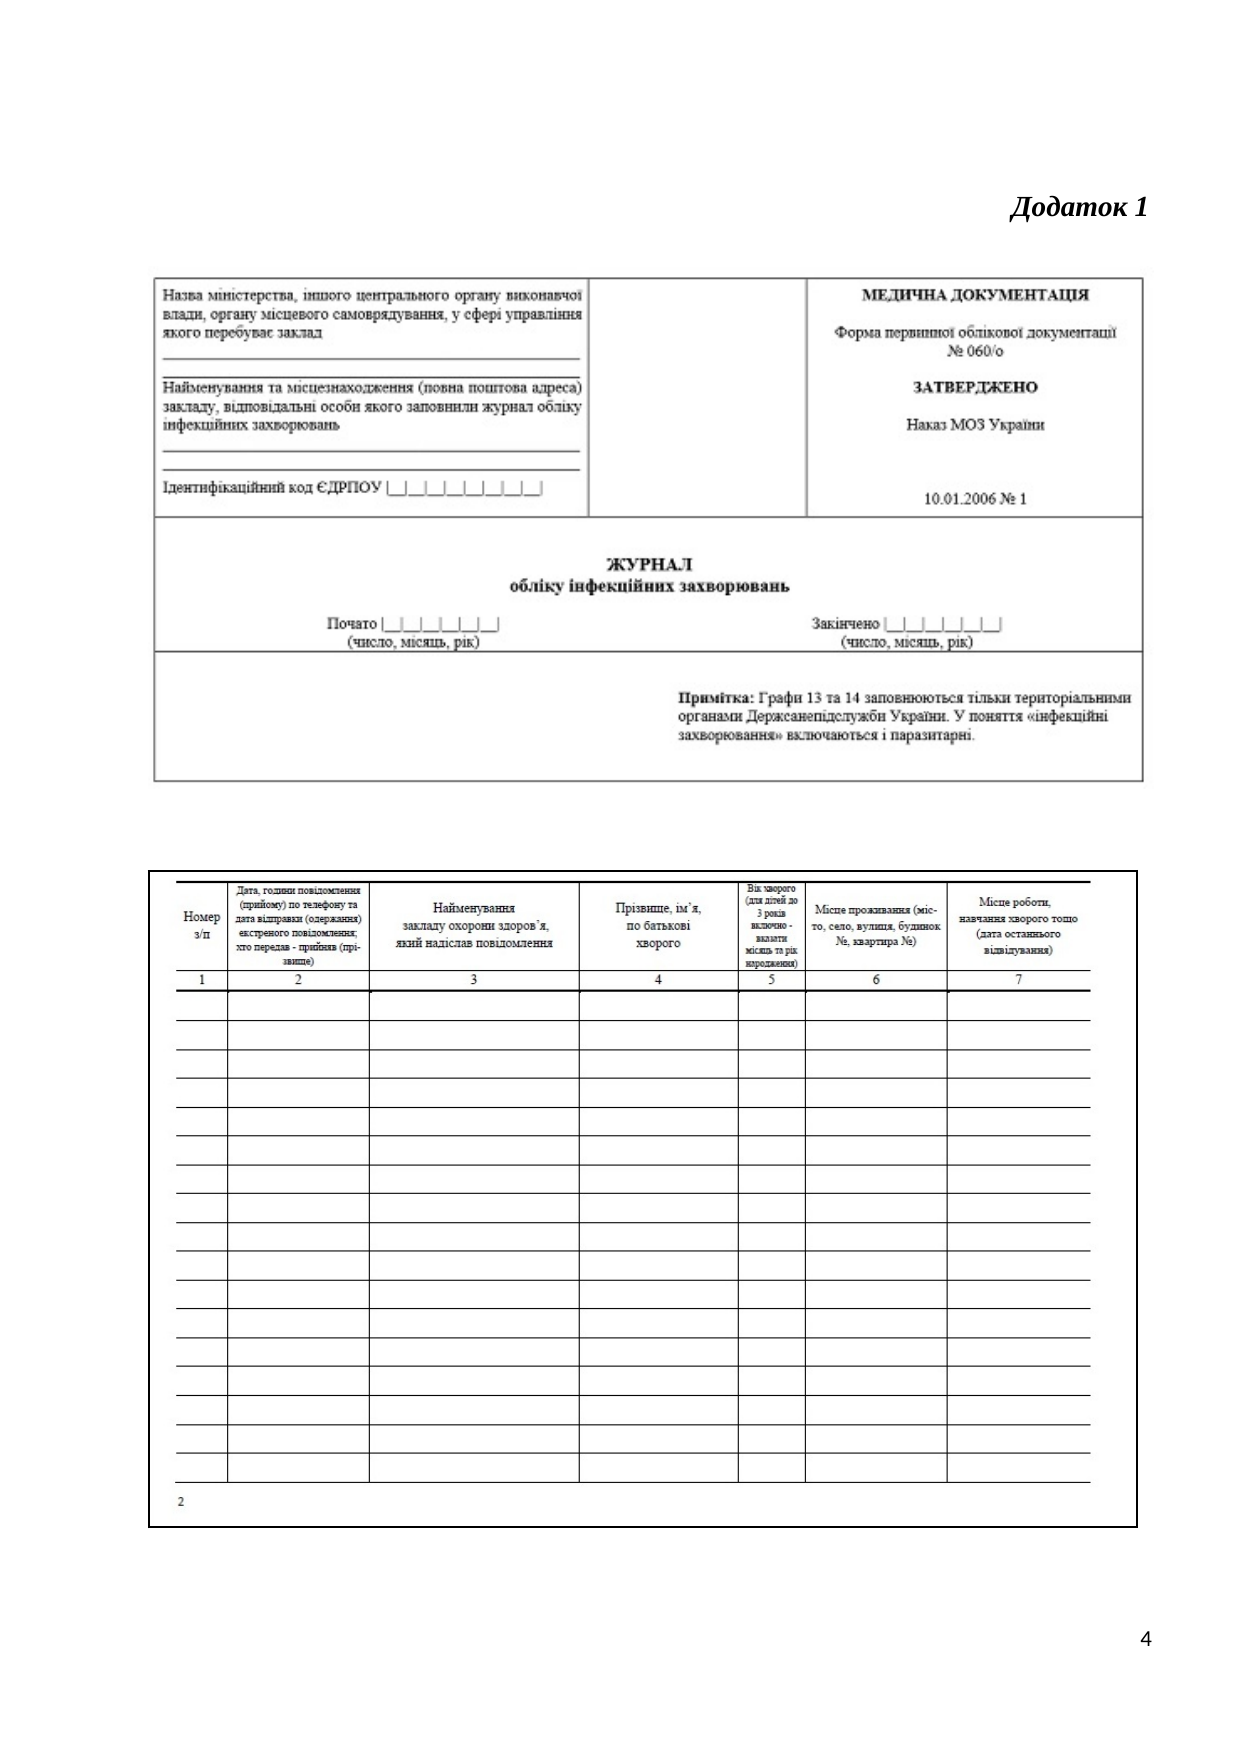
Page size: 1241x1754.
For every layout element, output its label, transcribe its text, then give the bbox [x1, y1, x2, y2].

picture [150, 872, 1136, 1526]
text Додаток 1 [148, 189, 1152, 223]
picture [147, 266, 1154, 789]
